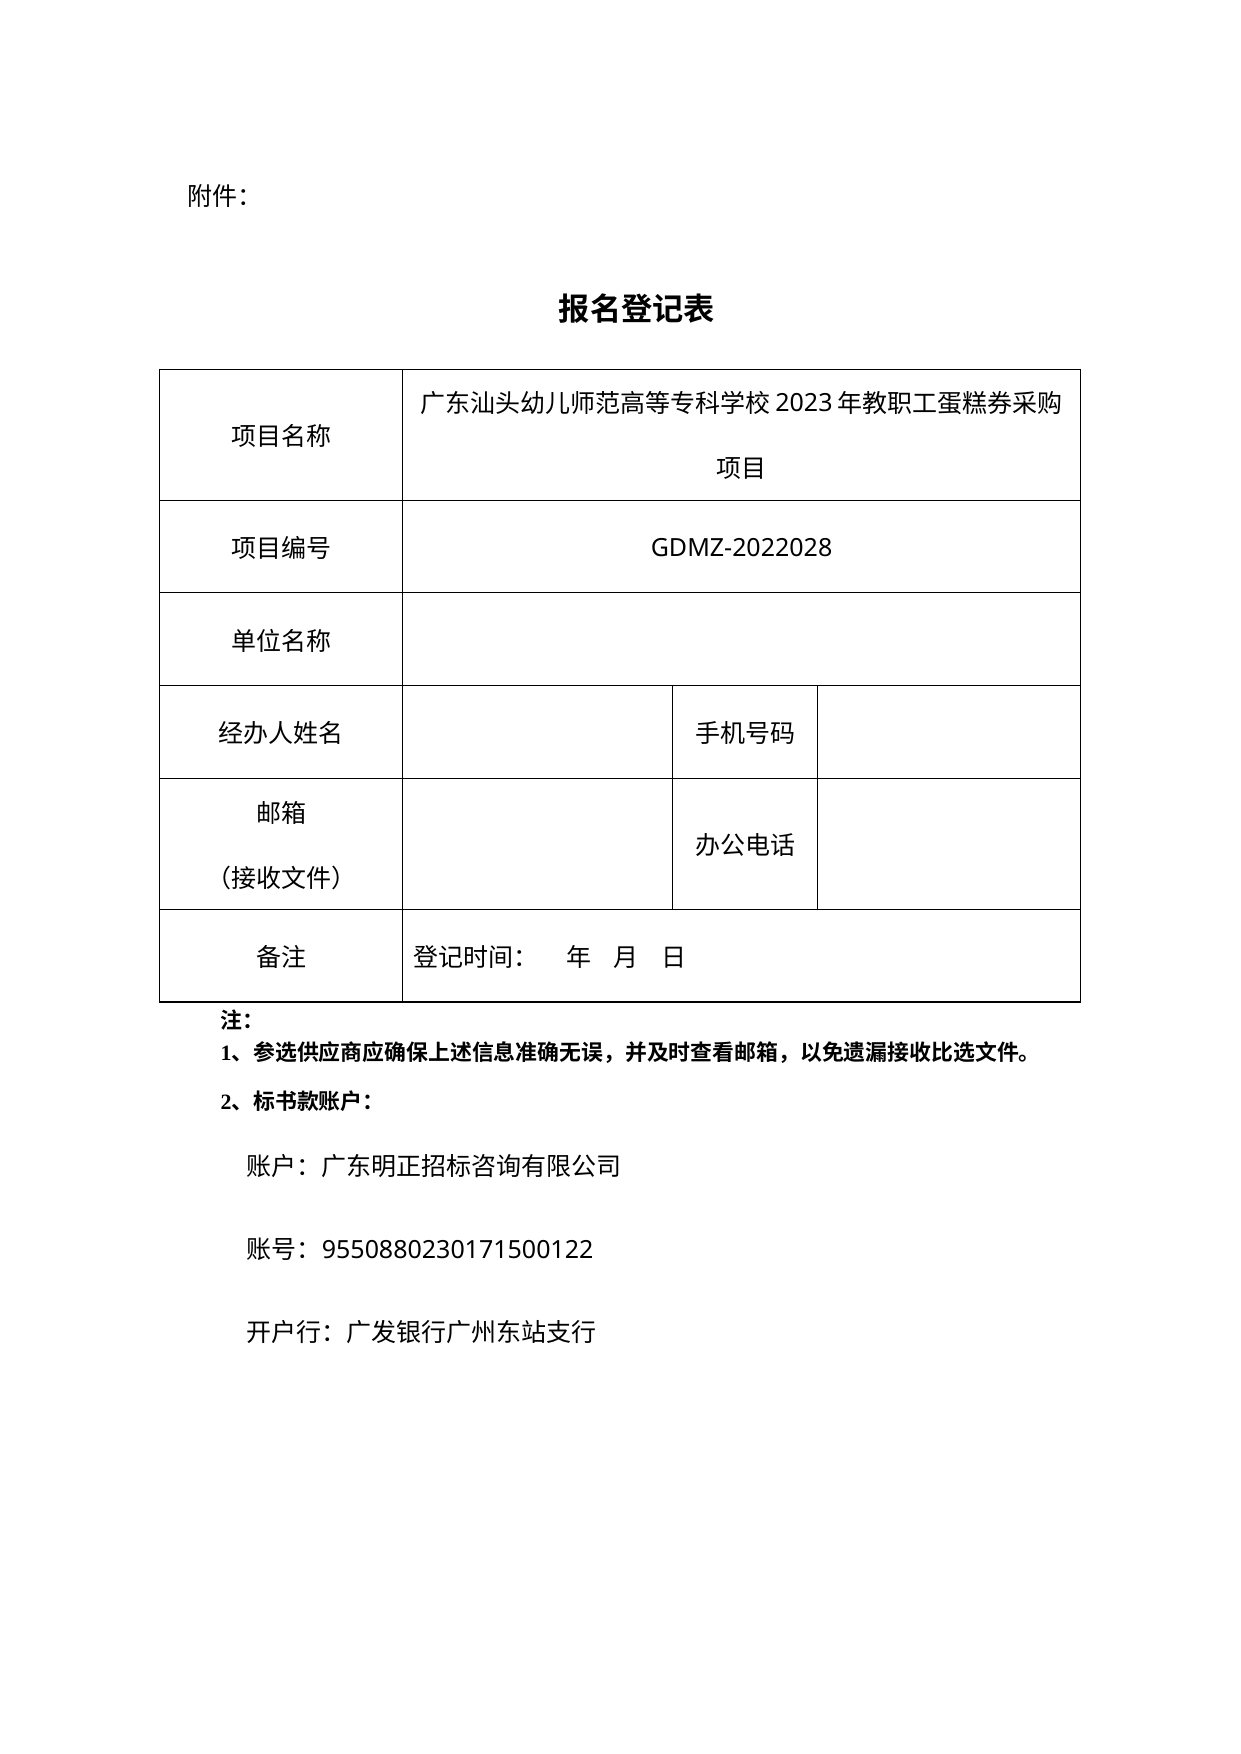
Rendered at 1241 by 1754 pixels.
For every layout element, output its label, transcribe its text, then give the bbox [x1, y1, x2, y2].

table_cell 登记时间： 年 月 日 [403, 910, 1080, 1001]
table_cell 备注 [160, 910, 402, 1001]
text 开户行：广发银行广州东站支行 [187, 1298, 1053, 1363]
text 附件： [187, 162, 1053, 227]
table_header 项目名称 [160, 370, 402, 499]
text 注： [187, 1003, 1053, 1035]
table_cell [818, 686, 1080, 778]
table_cell 单位名称 [160, 593, 402, 685]
table_cell 手机号码 [673, 686, 817, 778]
text 账号：9550880230171500122 [187, 1215, 1053, 1280]
table_cell [403, 593, 1080, 685]
table_cell GDMZ-2022028 [403, 501, 1080, 592]
table_cell 办公电话 [673, 779, 817, 909]
table_cell 项目编号 [160, 501, 402, 592]
table_cell [818, 779, 1080, 909]
text 账户：广东明正招标咨询有限公司 [187, 1132, 1053, 1197]
text 1、参选供应商应确保上述信息准确无误，并及时查看邮箱，以免遗漏接收比选文件。 [187, 1035, 1053, 1067]
text 2、标书款账户： [187, 1083, 1053, 1116]
table_header 广东汕头幼儿师范高等专科学校2023年教职工蛋糕券采购项目 [403, 370, 1080, 499]
text 报名登记表 [187, 274, 1053, 339]
table_cell [403, 779, 672, 909]
table_cell 经办人姓名 [160, 686, 402, 778]
table_cell [403, 686, 672, 778]
table_cell 邮箱 （接收文件） [160, 779, 402, 909]
